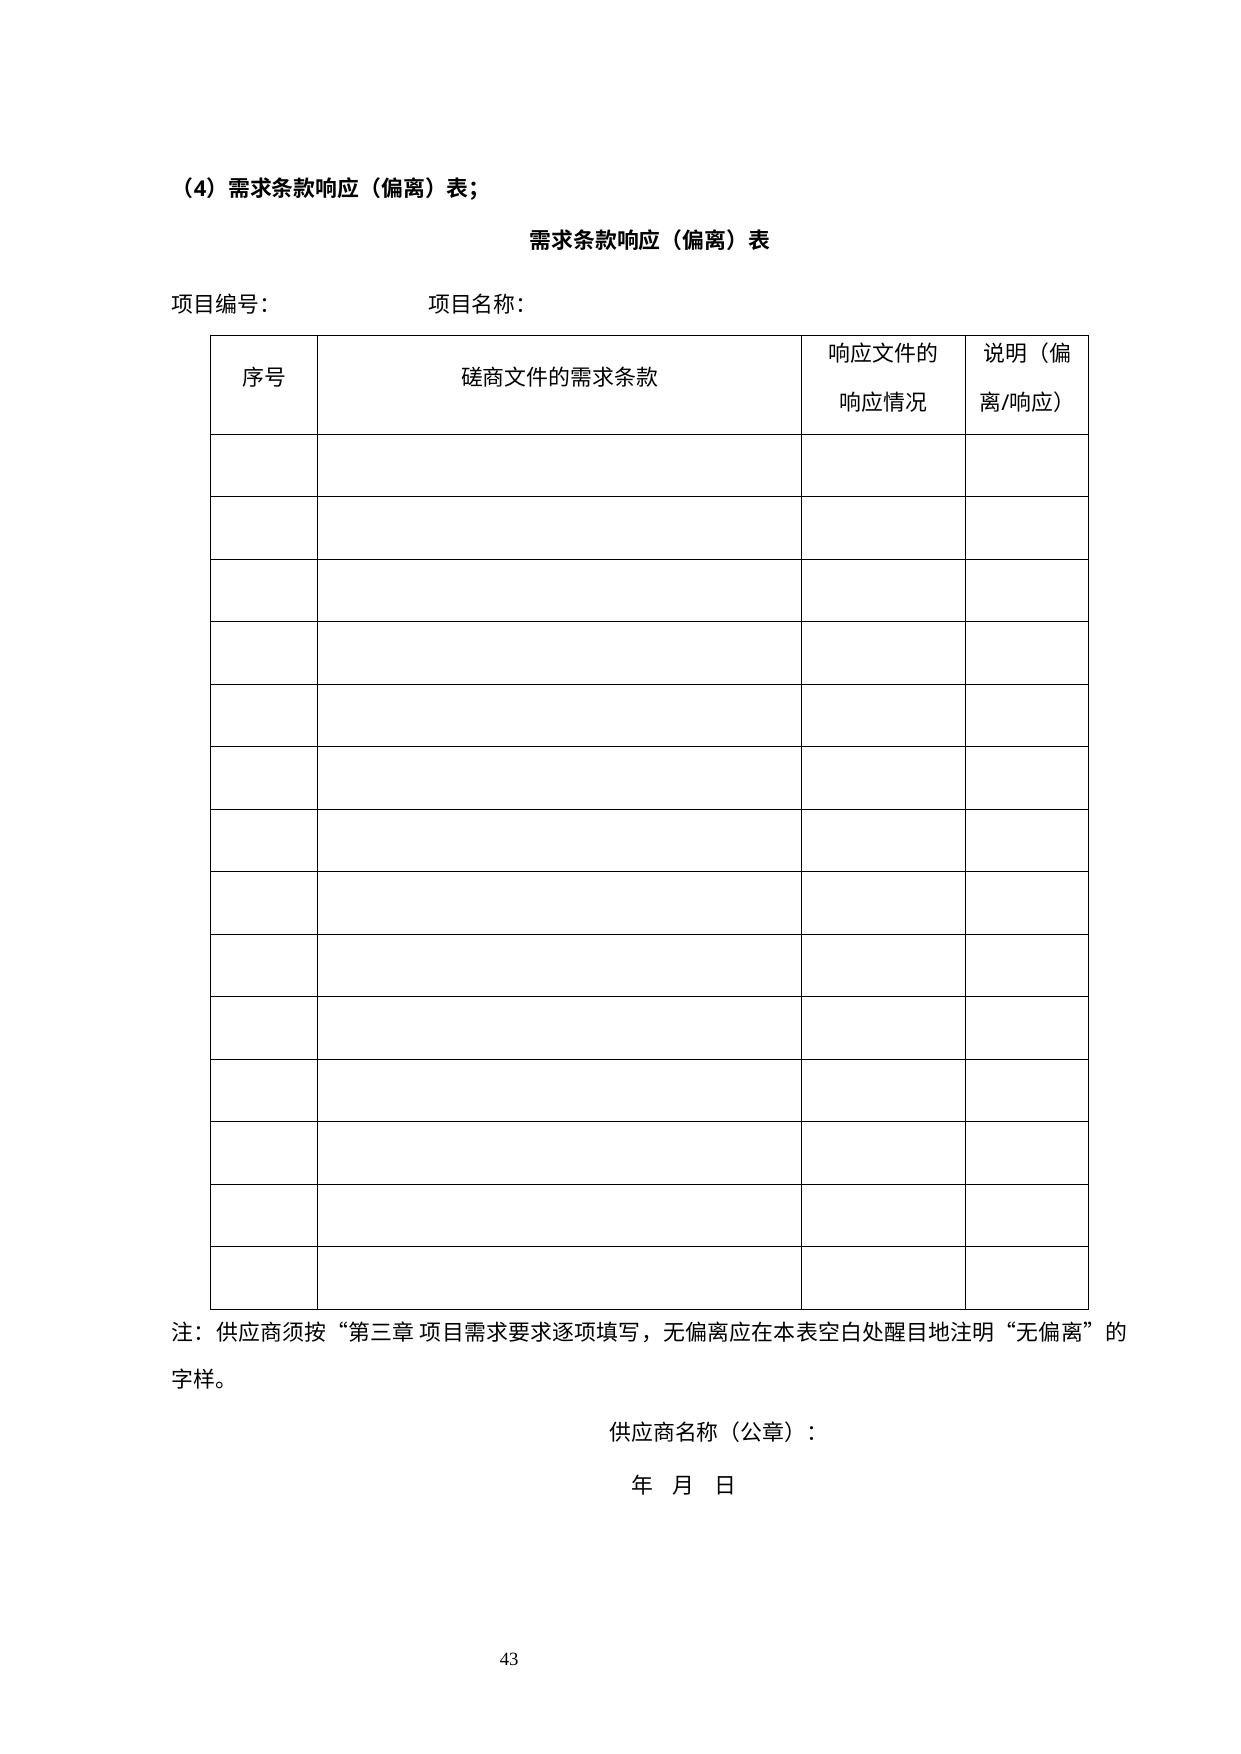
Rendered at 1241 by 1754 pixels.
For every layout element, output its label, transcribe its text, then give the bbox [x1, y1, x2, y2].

text 供应商名称（公章）： [172, 1415, 1128, 1447]
table_cell [802, 747, 965, 808]
table_cell [802, 435, 965, 496]
table_cell [211, 1247, 317, 1308]
table_cell [211, 810, 317, 871]
table_cell [966, 935, 1088, 996]
table_cell [318, 1185, 801, 1246]
table_cell [211, 1060, 317, 1121]
table_cell [318, 935, 801, 996]
table_cell [318, 810, 801, 871]
table_header 序号 [211, 336, 317, 433]
table_cell [966, 622, 1088, 683]
table_cell [211, 622, 317, 683]
table_cell [966, 872, 1088, 933]
table_cell [318, 997, 801, 1058]
table_cell [211, 997, 317, 1058]
table_cell [318, 747, 801, 808]
table_cell [318, 622, 801, 683]
table_cell [802, 810, 965, 871]
table_cell [318, 872, 801, 933]
text （4）需求条款响应（偏离）表； [172, 171, 1128, 202]
table_cell [802, 997, 965, 1058]
table_cell [802, 560, 965, 621]
table_cell [802, 1122, 965, 1183]
table_cell [802, 935, 965, 996]
table_cell [966, 685, 1088, 746]
table_cell [318, 1060, 801, 1121]
table_cell [211, 497, 317, 558]
table_cell [802, 497, 965, 558]
table_cell [802, 872, 965, 933]
table_cell [966, 497, 1088, 558]
table_cell [211, 747, 317, 808]
table_cell [966, 1185, 1088, 1246]
table_cell [318, 497, 801, 558]
table_cell [802, 1060, 965, 1121]
table_cell [802, 685, 965, 746]
table_cell [211, 1122, 317, 1183]
table_cell [966, 747, 1088, 808]
table_cell [211, 685, 317, 746]
text 项目编号： 项目名称： [172, 287, 1128, 319]
table_cell [966, 810, 1088, 871]
table_cell [318, 1122, 801, 1183]
table_cell [966, 997, 1088, 1058]
table_cell [966, 1247, 1088, 1308]
table_cell [211, 435, 317, 496]
table_cell [318, 560, 801, 621]
table_cell [802, 1185, 965, 1246]
text 注：供应商须按“第三章 项目需求要求逐项填写，无偏离应在本表空白处醒目地注明“无偏离”的字样。 [172, 1315, 1128, 1394]
table_cell [211, 935, 317, 996]
table_cell [966, 435, 1088, 496]
table_cell [318, 435, 801, 496]
table_cell [966, 1060, 1088, 1121]
table_cell [211, 872, 317, 933]
table_cell [318, 685, 801, 746]
table_header 说明（偏离/响应） [966, 336, 1088, 433]
table_cell [966, 1122, 1088, 1183]
table_cell [211, 560, 317, 621]
table_cell [318, 1247, 801, 1308]
text 需求条款响应（偏离）表 [172, 223, 1128, 255]
table_header 响应文件的 响应情况 [802, 336, 965, 433]
table_cell [211, 1185, 317, 1246]
text 年 月 日 [172, 1468, 1128, 1499]
table_cell [802, 1247, 965, 1308]
table_cell [966, 560, 1088, 621]
table_cell [802, 622, 965, 683]
table_header 磋商文件的需求条款 [318, 336, 801, 433]
